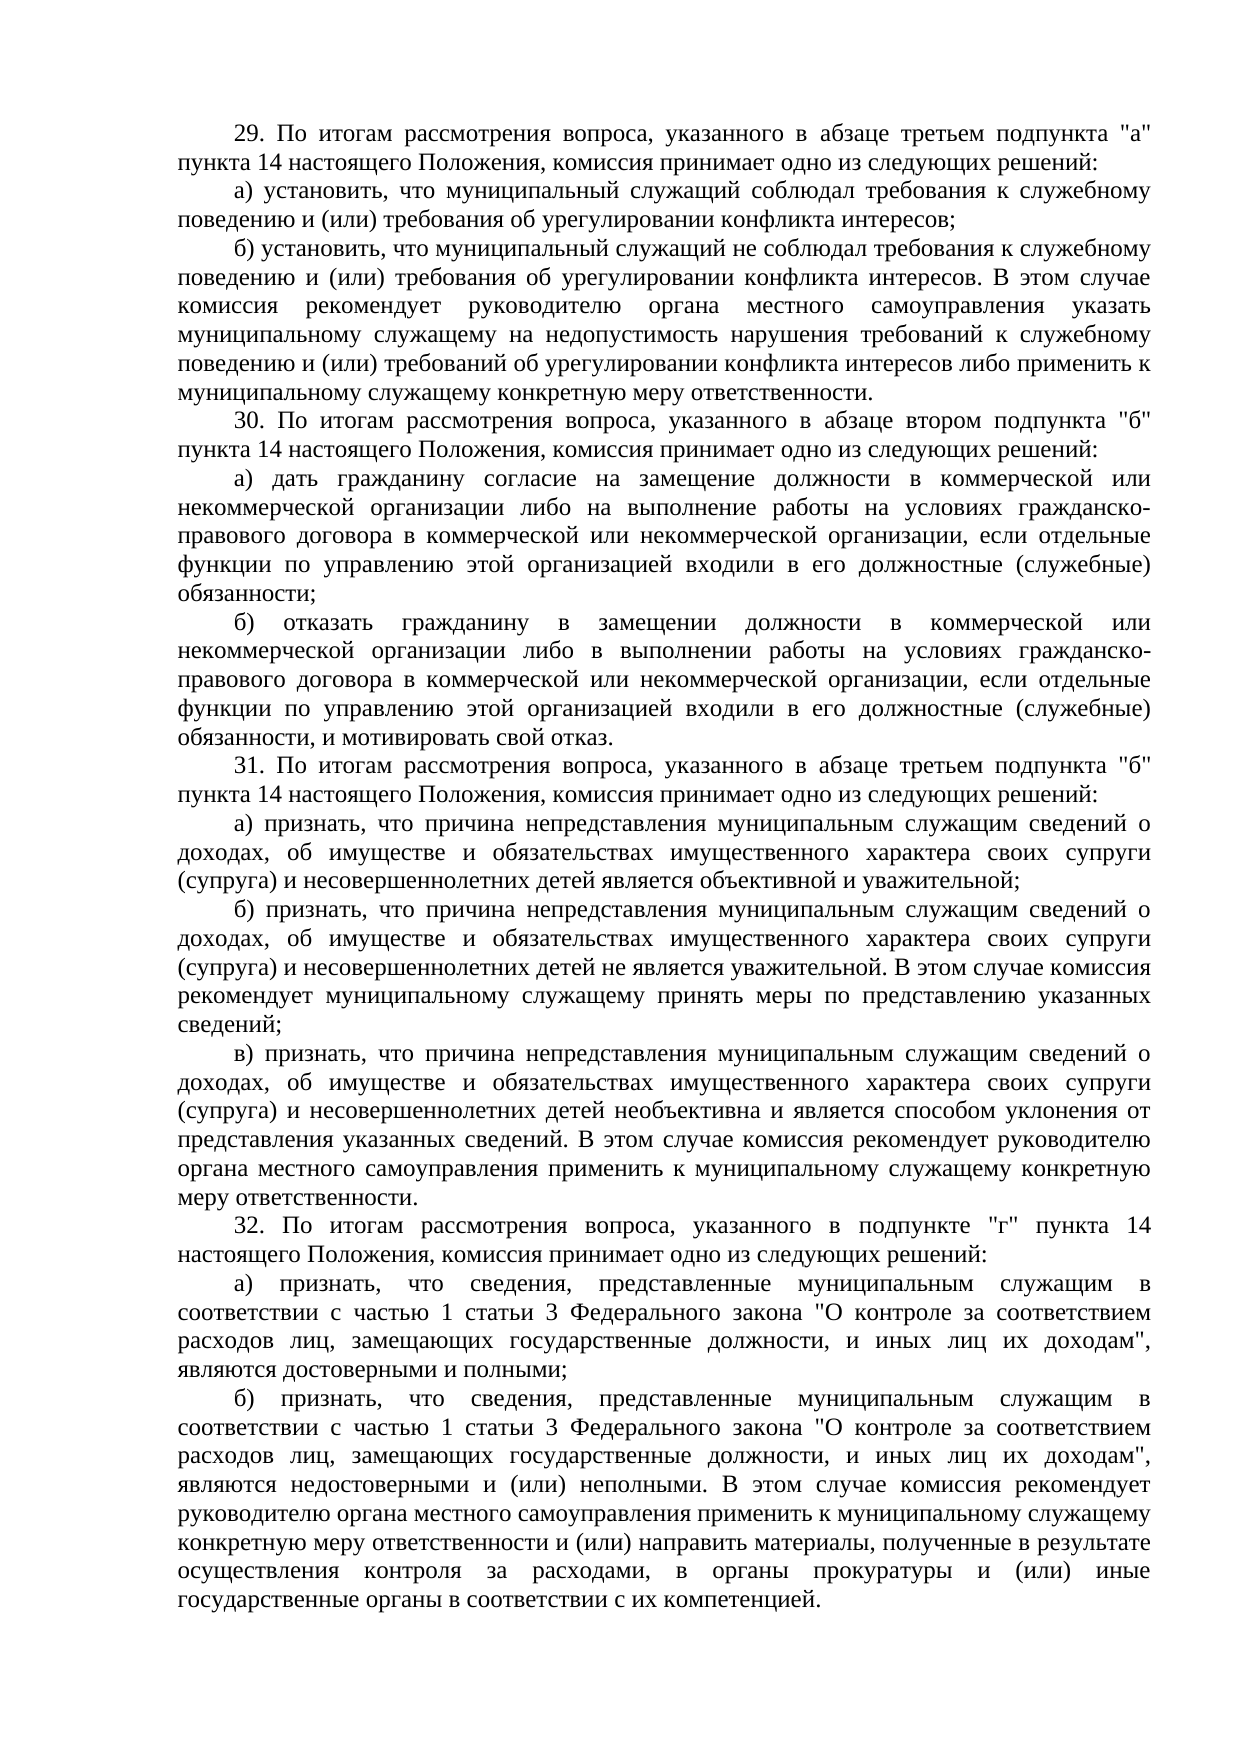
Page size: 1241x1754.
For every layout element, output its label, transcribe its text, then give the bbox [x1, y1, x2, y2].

text а) дать гражданину согласие на замещение должности в коммерческой или некоммерческой организации либо на выполнение работы на условиях гражданско-правового договора в коммерческой или некоммерческой организации, если отдельные функции по управлению этой организацией входили в его должностные (служебные) обязанности; [177, 463, 1152, 607]
text б) признать, что сведения, представленные муниципальным служащим в соответствии с частью 1 статьи 3 Федерального закона "О контроле за соответствием расходов лиц, замещающих государственные должности, и иных лиц их доходам", являются недостоверными и (или) неполными. В этом случае комиссия рекомендует руководителю органа местного самоуправления применить к муниципальному служащему конкретную меру ответственности и (или) направить материалы, полученные в результате осуществления контроля за расходами, в органы прокуратуры и (или) иные государственные органы в соответствии с их компетенцией. [177, 1383, 1152, 1613]
text б) установить, что муниципальный служащий не соблюдал требования к служебному поведению и (или) требования об урегулировании конфликта интересов. В этом случае комиссия рекомендует руководителю органа местного самоуправления указать муниципальному служащему на недопустимость нарушения требований к служебному поведению и (или) требований об урегулировании конфликта интересов либо применить к муниципальному служащему конкретную меру ответственности. [177, 233, 1152, 406]
text 32. По итогам рассмотрения вопроса, указанного в подпункте "г" пункта 14 настоящего Положения, комиссия принимает одно из следующих решений: [177, 1211, 1152, 1268]
text в) признать, что причина непредставления муниципальным служащим сведений о доходах, об имуществе и обязательствах имущественного характера своих супруги (супруга) и несовершеннолетних детей необъективна и является способом уклонения от представления указанных сведений. В этом случае комиссия рекомендует руководителю органа местного самоуправления применить к муниципальному служащему конкретную меру ответственности. [177, 1038, 1152, 1211]
text а) признать, что сведения, представленные муниципальным служащим в соответствии с частью 1 статьи 3 Федерального закона "О контроле за соответствием расходов лиц, замещающих государственные должности, и иных лиц их доходам", являются достоверными и полными; [177, 1268, 1152, 1383]
text а) установить, что муниципальный служащий соблюдал требования к служебному поведению и (или) требования об урегулировании конфликта интересов; [177, 176, 1152, 233]
text а) признать, что причина непредставления муниципальным служащим сведений о доходах, об имуществе и обязательствах имущественного характера своих супруги (супруга) и несовершеннолетних детей является объективной и уважительной; [177, 808, 1152, 894]
text 30. По итогам рассмотрения вопроса, указанного в абзаце втором подпункта "б" пункта 14 настоящего Положения, комиссия принимает одно из следующих решений: [177, 406, 1152, 463]
text б) отказать гражданину в замещении должности в коммерческой или некоммерческой организации либо в выполнении работы на условиях гражданско-правового договора в коммерческой или некоммерческой организации, если отдельные функции по управлению этой организацией входили в его должностные (служебные) обязанности, и мотивировать свой отказ. [177, 607, 1152, 751]
text 31. По итогам рассмотрения вопроса, указанного в абзаце третьем подпункта "б" пункта 14 настоящего Положения, комиссия принимает одно из следующих решений: [177, 751, 1152, 808]
text б) признать, что причина непредставления муниципальным служащим сведений о доходах, об имуществе и обязательствах имущественного характера своих супруги (супруга) и несовершеннолетних детей не является уважительной. В этом случае комиссия рекомендует муниципальному служащему принять меры по представлению указанных сведений; [177, 894, 1152, 1038]
text 29. По итогам рассмотрения вопроса, указанного в абзаце третьем подпункта "а" пункта 14 настоящего Положения, комиссия принимает одно из следующих решений: [177, 118, 1152, 176]
